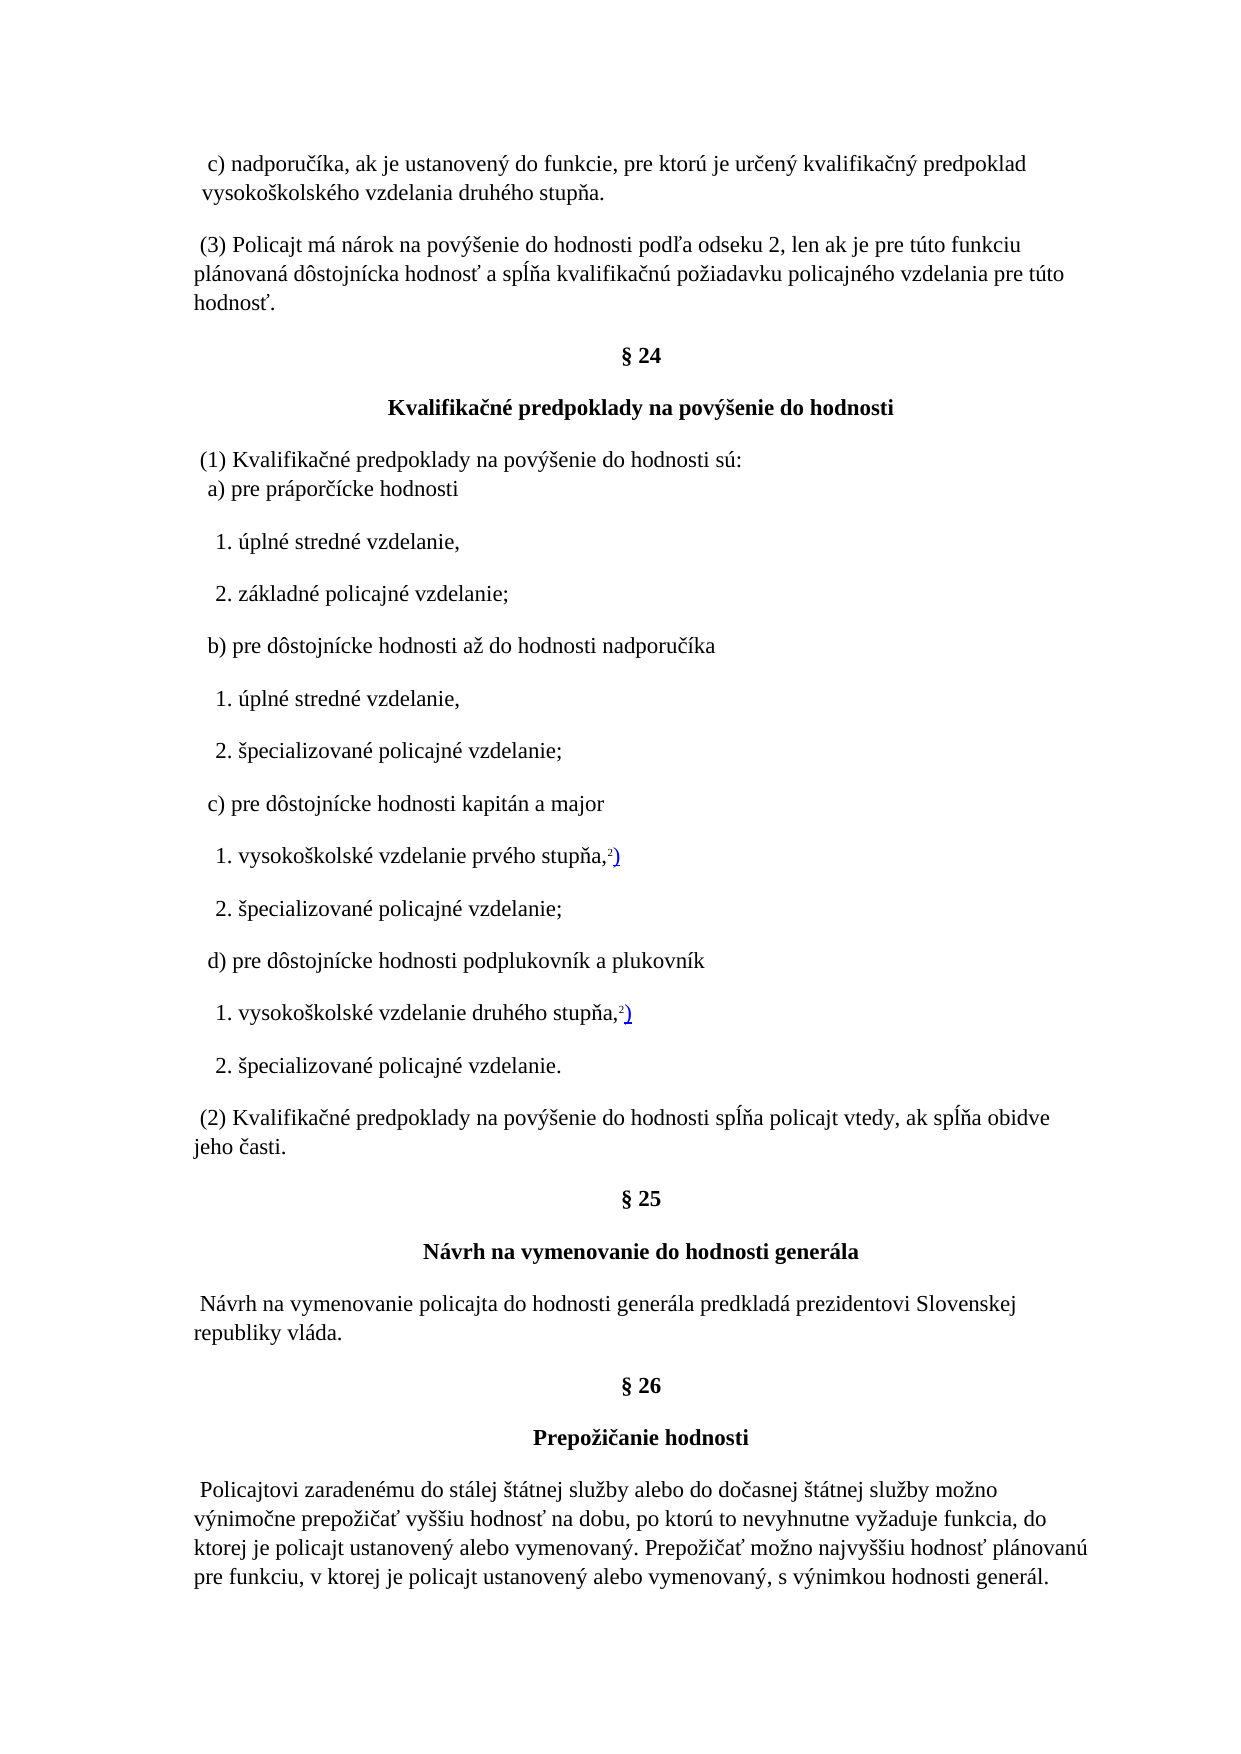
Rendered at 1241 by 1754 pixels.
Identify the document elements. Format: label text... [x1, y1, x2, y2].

text (3) Policajt má nárok na povýšenie do hodnosti podľa odseku 2, len ak je pre túto funkciu plánovaná dôstojnícka hodnosť a spĺňa kvalifikačnú požiadavku policajného vzdelania pre túto hodnosť. [194, 231, 1090, 316]
text 1. úplné stredné vzdelanie, [209, 685, 1090, 711]
text 2. špecializované policajné vzdelanie. [209, 1052, 1090, 1078]
text d) pre dôstojnícke hodnosti podplukovník a plukovník [202, 947, 1090, 973]
text 2. špecializované policajné vzdelanie; [209, 737, 1090, 764]
text § 25 [186, 1186, 1090, 1212]
text Kvalifikačné predpoklady na povýšenie do hodnosti [186, 394, 1090, 420]
text Návrh na vymenovanie policajta do hodnosti generála predkladá prezidentovi Slovenskej republiky vláda. [194, 1290, 1090, 1346]
text 2. špecializované policajné vzdelanie; [209, 894, 1090, 921]
text 1. vysokoškolské vzdelanie druhého stupňa,2) [209, 999, 1090, 1026]
text b) pre dôstojnícke hodnosti až do hodnosti nadporučíka [202, 633, 1090, 659]
text 1. úplné stredné vzdelanie, [209, 528, 1090, 554]
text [194, 1476, 1090, 1590]
text a) pre práporčícke hodnosti [202, 475, 1090, 502]
text Návrh na vymenovanie do hodnosti generála [186, 1238, 1090, 1264]
text Prepožičanie hodnosti [186, 1424, 1090, 1450]
text (1) Kvalifikačné predpoklady na povýšenie do hodnosti sú: [194, 446, 1090, 473]
text § 24 [186, 342, 1090, 368]
text 1. vysokoškolské vzdelanie prvého stupňa,2) [209, 842, 1090, 868]
text c) pre dôstojnícke hodnosti kapitán a major [202, 790, 1090, 816]
text c) nadporučíka, ak je ustanovený do funkcie, pre ktorú je určený kvalifikačný predpoklad vysokoškolského vzdelania druhého stupňa. [202, 150, 1090, 205]
text § 26 [186, 1372, 1090, 1398]
text (2) Kvalifikačné predpoklady na povýšenie do hodnosti spĺňa policajt vtedy, ak spĺňa obidve jeho časti. [194, 1104, 1090, 1159]
text 2. základné policajné vzdelanie; [209, 580, 1090, 607]
